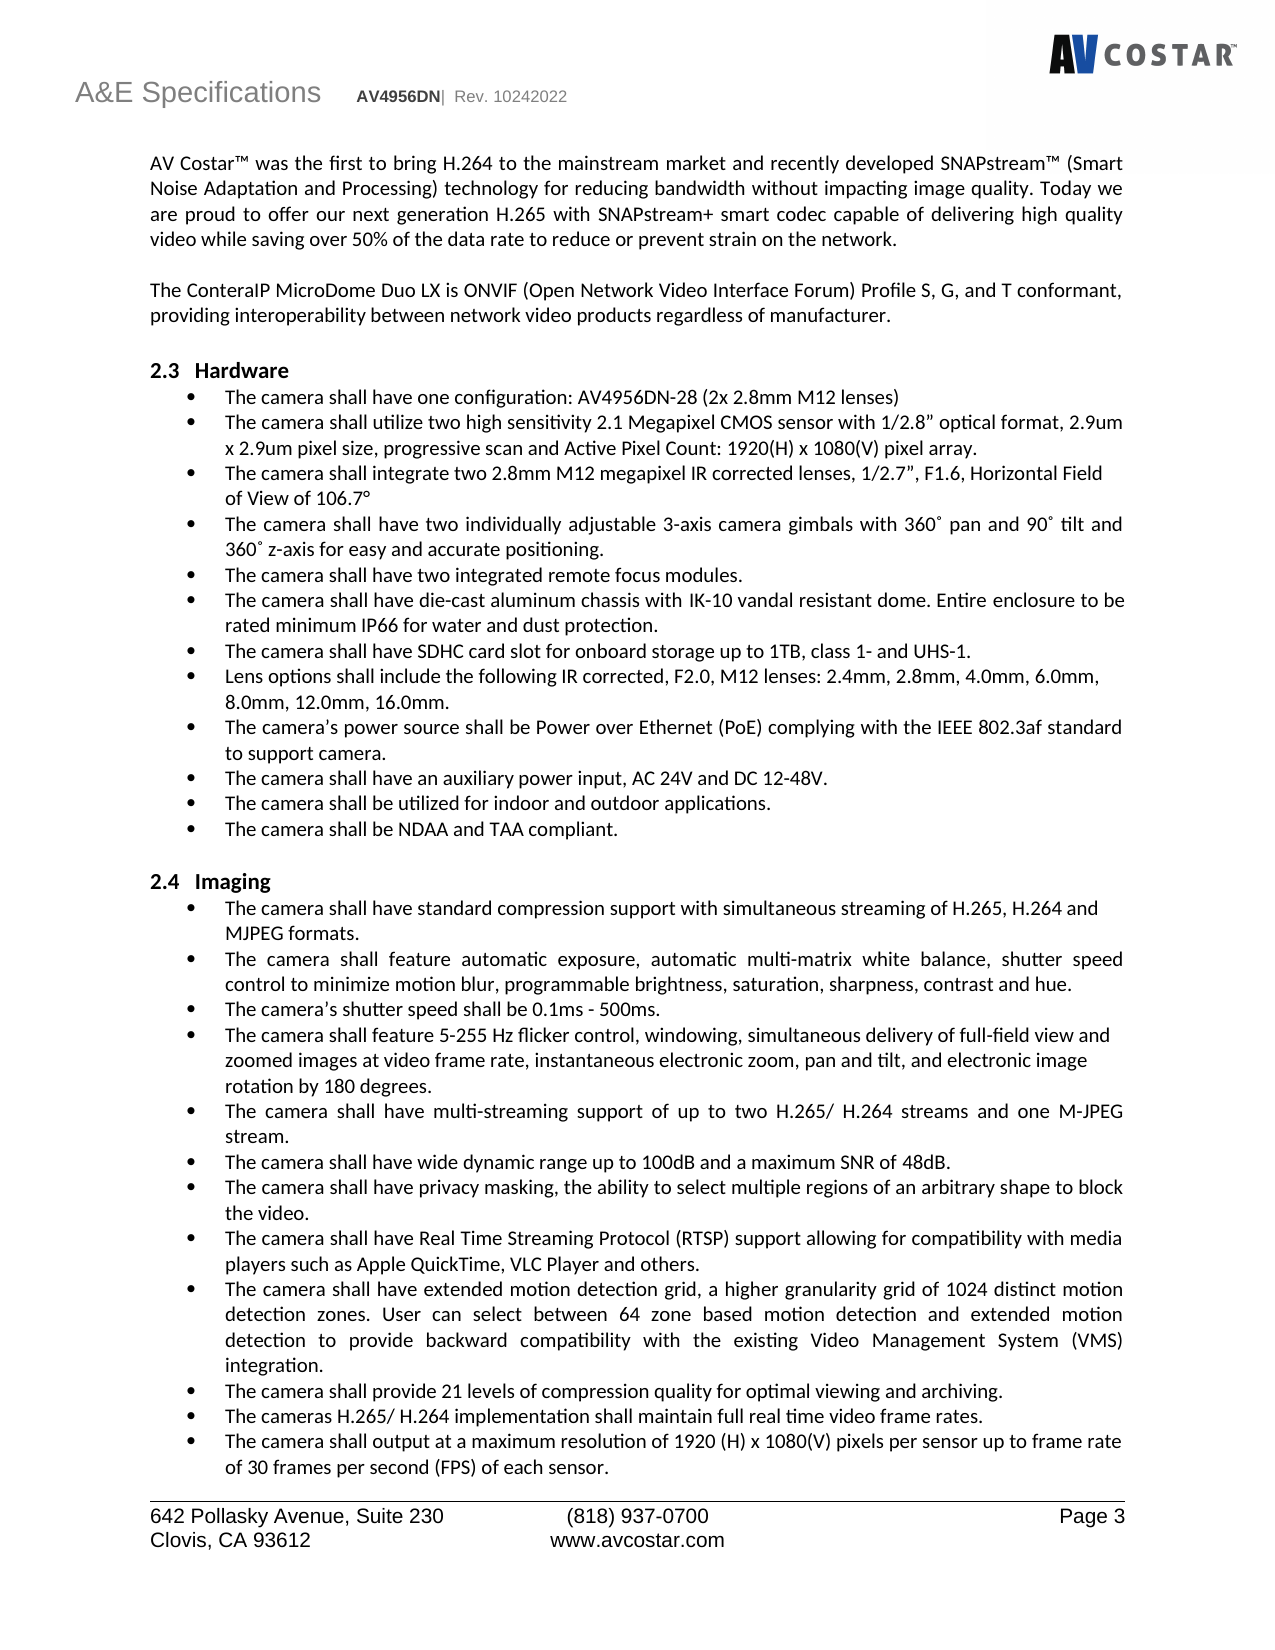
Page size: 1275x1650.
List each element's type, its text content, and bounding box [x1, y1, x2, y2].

list The camera’s power source shall be Power over Ethernet (PoE) complying with the IEEE 802.3af standard to support camera. [187, 714, 1125, 765]
list The camera shall output at a maximum resolution of 1920 (H) x 1080(V) pixels per sensor up to frame rate of 30 frames per second (FPS) of each sensor. [187, 1429, 1125, 1479]
list Lens options shall include the following IR corrected, F2.0, M12 lenses: 2.4mm, 2.8mm, 4.0mm, 6.0mm, 8.0mm, 12.0mm, 16.0mm. [187, 663, 1125, 714]
list The camera shall have standard compression support with simultaneous streaming of H.265, H.264 and MJPEG formats. [187, 895, 1125, 946]
list The camera shall have wide dynamic range up to 100dB and a maximum SNR of 48dB. [187, 1149, 1125, 1174]
text 2.4 Imaging [150, 867, 1125, 895]
list The camera shall have die-cast aluminum chassis with IK-10 vandal resistant dome. Entire enclosure to be rated minimum IP66 for water and dust protection. [187, 587, 1125, 638]
list The cameras H.265/ H.264 implementation shall maintain full real time video frame rates. [187, 1403, 1125, 1429]
list The camera shall have SDHC card slot for onboard storage up to 1TB, class 1- and UHS-1. [187, 638, 1125, 663]
text The ConteraIP MicroDome Duo LX is ONVIF (Open Network Video Interface Forum) Profile S, G, and T conformant, providing interoperability between network video products regardless of manufacturer. [150, 277, 1125, 328]
list The camera shall utilize two high sensitivity 2.1 Megapixel CMOS sensor with 1/2.8” optical format, 2.9um x 2.9um pixel size, progressive scan and Active Pixel Count: 1920(H) x 1080(V) pixel array. [187, 409, 1125, 460]
list The camera shall be NDAA and TAA compliant. [187, 816, 1125, 841]
list The camera shall have privacy masking, the ability to select multiple regions of an arbitrary shape to block the video. [187, 1174, 1125, 1225]
list The camera shall be utilized for indoor and outdoor applications. [187, 791, 1125, 816]
list The camera shall have one configuration: AV4956DN-28 (2x 2.8mm M12 lenses) [187, 384, 1125, 409]
list The camera shall feature 5-255 Hz flicker control, windowing, simultaneous delivery of full-field view and zoomed images at video frame rate, instantaneous electronic zoom, pan and tilt, and electronic image rotation by 180 degrees. [187, 1022, 1125, 1098]
text 2.3 Hardware [150, 356, 1125, 384]
text AV Costar™ was the first to bring H.264 to the mainstream market and recently developed SNAPstream™ (Smart Noise Adaptation and Processing) technology for reducing bandwidth without impacting image quality. Today we are proud to offer our next generation H.265 with SNAPstream+ smart codec capable of delivering high quality video while saving over 50% of the data rate to reduce or prevent strain on the network. [150, 150, 1125, 252]
list The camera shall have two integrated remote focus modules. [187, 562, 1125, 587]
list The camera shall have multi-streaming support of up to two H.265/ H.264 streams and one M-JPEG stream. [187, 1098, 1125, 1149]
list The camera shall have an auxiliary power input, AC 24V and DC 12-48V. [187, 765, 1125, 791]
list The camera shall feature automatic exposure, automatic multi-matrix white balance, shutter speed control to minimize motion blur, programmable brightness, saturation, sharpness, contrast and hue. [187, 946, 1125, 997]
picture [986, 0, 1275, 174]
list The camera shall have Real Time Streaming Protocol (RTSP) support allowing for compatibility with media players such as Apple QuickTime, VLC Player and others. [187, 1225, 1125, 1276]
list The camera shall provide 21 levels of compression quality for optimal viewing and archiving. [187, 1378, 1125, 1403]
list The camera shall have two individually adjustable 3-axis camera gimbals with 360˚ pan and 90˚ tilt and 360˚ z-axis for easy and accurate positioning. [187, 511, 1125, 562]
list The camera’s shutter speed shall be 0.1ms - 500ms. [187, 997, 1125, 1022]
list The camera shall integrate two 2.8mm M12 megapixel IR corrected lenses, 1/2.7”, F1.6, Horizontal Field of View of 106.7° [187, 460, 1125, 511]
list The camera shall have extended motion detection grid, a higher granularity grid of 1024 distinct motion detection zones. User can select between 64 zone based motion detection and extended motion detection to provide backward compatibility with the existing Video Management System (VMS) integration. [187, 1276, 1125, 1378]
